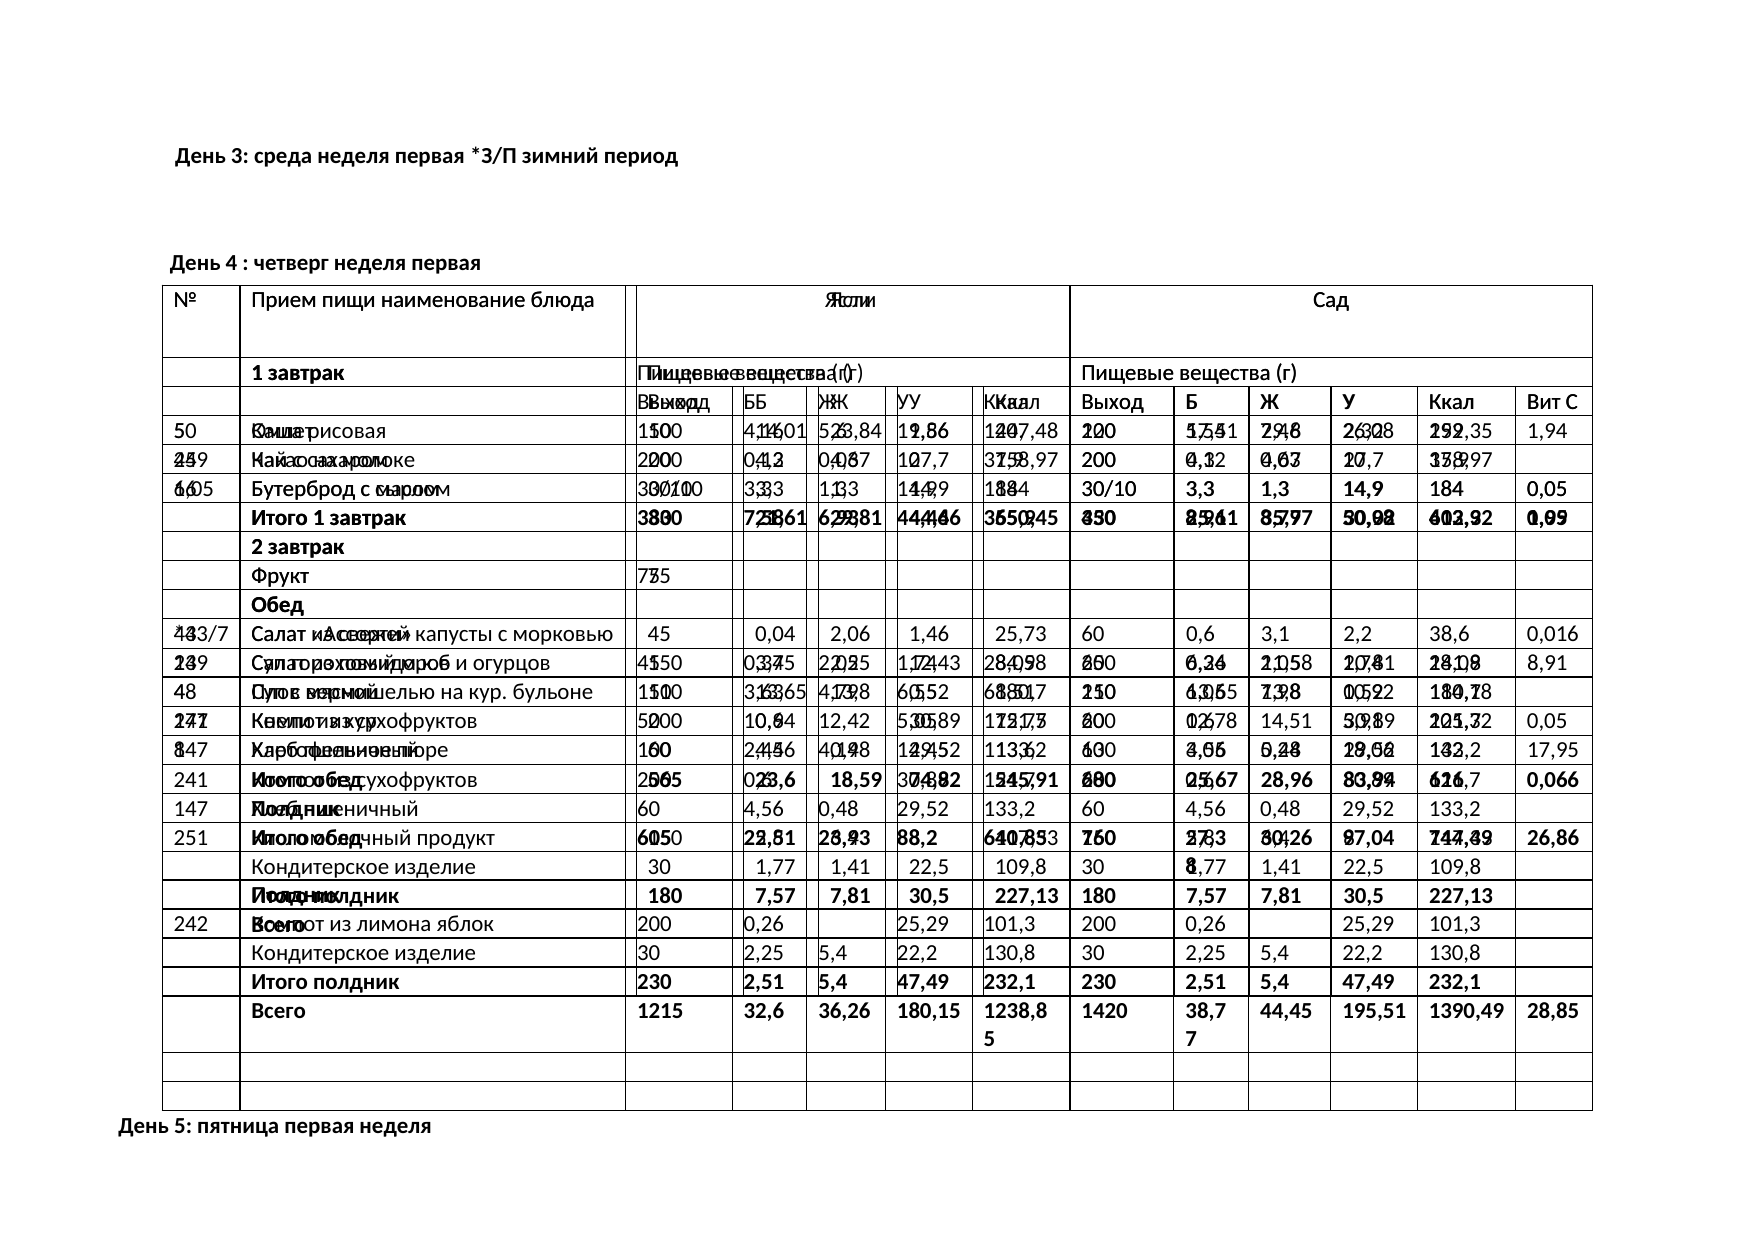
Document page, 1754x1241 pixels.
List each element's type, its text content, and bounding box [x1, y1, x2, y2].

text День 5: пятница первая неделя [118, 460, 1636, 1139]
table_cell 0,6 [1175, 619, 1249, 647]
table_cell 616 [1418, 765, 1515, 793]
table_cell 117,33 [984, 823, 1069, 851]
table_cell [1332, 561, 1417, 589]
table_cell 83,94 [1332, 765, 1417, 793]
table_cell [240, 387, 636, 415]
table_cell 100 [637, 416, 743, 444]
table_cell 550,45 [984, 503, 1069, 531]
table_cell [1070, 910, 1174, 938]
table_cell [1418, 1053, 1515, 1081]
table_cell 7,57 [1175, 881, 1249, 909]
table_header Прием пищи наименование блюда [240, 286, 636, 357]
table_cell 38,6 [1418, 619, 1515, 647]
table_header № [163, 286, 239, 357]
table_cell [163, 881, 239, 909]
table_cell [637, 910, 743, 938]
table_cell 180,15 [886, 997, 972, 1052]
table_cell 0,6 [1175, 707, 1249, 734]
table_cell [163, 590, 239, 618]
table_cell У [898, 387, 983, 415]
table_cell 14,9 [1332, 474, 1417, 502]
table_cell [819, 794, 897, 822]
table_cell [637, 939, 743, 967]
table_cell 0,066 [1516, 765, 1592, 793]
table_cell 4,67 [819, 445, 897, 473]
table_cell 150 [637, 649, 743, 676]
table_cell 250 [1070, 649, 1174, 676]
table_cell [626, 1053, 732, 1081]
table_cell 27,7 [898, 445, 983, 473]
table_cell [1249, 1082, 1330, 1110]
table_cell 1,77 [744, 852, 818, 880]
table_cell Салат «Ассорти» [240, 619, 636, 647]
table_cell Какао на молоке [240, 445, 636, 473]
table_cell [1516, 590, 1592, 618]
table_cell [744, 561, 818, 589]
table_cell 249 [163, 445, 239, 473]
table_cell [819, 939, 897, 967]
table_cell [984, 561, 1069, 589]
table_cell [1418, 968, 1515, 996]
table_cell [637, 532, 743, 560]
table_cell [898, 561, 983, 589]
table_cell [1175, 561, 1249, 589]
table_cell Кисломолочный продукт [240, 823, 636, 851]
table_cell 66 [163, 474, 239, 502]
table_cell Компот из сухофруктов [240, 707, 636, 734]
table_cell 0,05 [1516, 707, 1592, 734]
table_cell [1175, 939, 1249, 967]
table_cell Пищевые вещества (г) [637, 358, 1069, 386]
table_cell [163, 794, 239, 822]
table_cell 45 [637, 619, 743, 647]
table_cell [984, 939, 1069, 967]
table_cell Ж [1250, 387, 1331, 415]
table_cell 1215 [626, 997, 732, 1052]
table_cell [1249, 1053, 1330, 1081]
table_cell 3,3 [1175, 474, 1249, 502]
table_cell 7,57 [744, 881, 818, 909]
table_cell [744, 590, 818, 618]
table_cell 84,58 [984, 649, 1069, 676]
table_cell 44,45 [1249, 997, 1330, 1052]
table_cell [1418, 561, 1515, 589]
table_cell 25,73 [984, 619, 1069, 647]
table_cell [807, 1053, 885, 1081]
table_cell [1516, 678, 1592, 706]
table_cell [1418, 1082, 1515, 1110]
table_cell 110 [1070, 678, 1174, 706]
table_cell 35,77 [1250, 503, 1331, 531]
table_cell 17,51 [1175, 416, 1249, 444]
table_cell [241, 1053, 625, 1081]
table_cell [898, 910, 983, 938]
table_cell [973, 1053, 1069, 1081]
table_cell [1516, 939, 1592, 967]
table_cell 13,8 [819, 678, 897, 706]
table_cell [1250, 532, 1331, 560]
table_cell 6,4 [819, 823, 897, 851]
table_cell 200 [1070, 445, 1174, 473]
table_cell [1516, 1053, 1592, 1081]
table_cell 2,2 [1332, 619, 1417, 647]
table_cell 259,35 [1418, 416, 1515, 444]
table_cell [240, 968, 636, 996]
table_cell [1332, 968, 1417, 996]
table_cell [1516, 561, 1592, 589]
table_cell 29,8 [1250, 416, 1331, 444]
table_cell [1516, 794, 1592, 822]
table_cell 180,7 [984, 678, 1069, 706]
table_cell [1516, 968, 1592, 996]
table_cell [1250, 707, 1331, 734]
table_cell 30,02 [1332, 503, 1417, 531]
table_cell [1331, 1053, 1417, 1081]
table_cell [898, 590, 983, 618]
table_cell [1516, 532, 1592, 560]
table_cell [1516, 649, 1592, 676]
table_cell Б [1175, 387, 1249, 415]
table_cell 7,81 [1250, 881, 1331, 909]
table_cell [1418, 532, 1515, 560]
table_cell 545,91 [984, 765, 1069, 793]
table_cell Полдник [240, 794, 636, 822]
table_cell 1,46 [898, 619, 983, 647]
table_cell 241 [163, 707, 239, 734]
table_cell 200 [637, 707, 743, 734]
table_cell 2 завтрак [240, 532, 636, 560]
table_cell 36,26 [807, 997, 885, 1052]
table_cell [637, 590, 743, 618]
table_cell [1250, 794, 1331, 822]
table_cell [886, 1053, 972, 1081]
table_cell 109,8 [984, 852, 1069, 880]
table_cell Итого полдник [240, 881, 636, 909]
table_cell [1332, 532, 1417, 560]
table_cell Кондитерское изделие [240, 852, 636, 880]
table_cell [1175, 590, 1249, 618]
table_cell [1175, 794, 1249, 822]
table_cell 0,6 [744, 707, 818, 734]
table_cell [1516, 910, 1592, 938]
table_cell 1390,49 [1418, 997, 1515, 1052]
table_cell 30,5 [898, 881, 983, 909]
table_cell [1332, 590, 1417, 618]
table_cell [744, 939, 818, 967]
table_cell [1332, 910, 1417, 938]
table_cell 2,25 [819, 649, 897, 676]
table_cell Ккал [1418, 387, 1515, 415]
table_cell 139 [163, 649, 239, 676]
table_cell 13,65 [1175, 678, 1249, 706]
table_cell 7,81 [819, 881, 897, 909]
table_cell 30 [1070, 852, 1174, 880]
table_cell 25,67 [1175, 765, 1249, 793]
table_cell [973, 1082, 1069, 1110]
table_cell 30,89 [898, 707, 983, 734]
table_cell [1175, 532, 1249, 560]
table_cell 1,41 [819, 852, 897, 880]
table_cell 8 [898, 823, 983, 851]
table_cell 207,48 [984, 416, 1069, 444]
table_cell [733, 1082, 806, 1110]
table_cell 27,7 [1332, 445, 1417, 473]
table_cell Обед [240, 590, 636, 618]
table_cell [984, 532, 1069, 560]
table_cell 133,2 [984, 736, 1069, 764]
table_cell 0,52 [1332, 678, 1417, 706]
table_cell 22,5 [1332, 852, 1417, 880]
table_cell Итого 1 завтрак [240, 503, 636, 531]
table_cell [1331, 1082, 1417, 1110]
table_cell 3,75 [744, 649, 818, 676]
table_cell 25,11 [1175, 503, 1249, 531]
table_cell 4,56 [744, 736, 818, 764]
table_cell [1250, 590, 1331, 618]
table_cell [1516, 416, 1592, 444]
table_cell 22,5 [898, 852, 983, 880]
table_cell 141,8 [1418, 649, 1515, 676]
table_cell [1332, 939, 1417, 967]
table_cell [886, 1082, 972, 1110]
table_cell [1516, 736, 1592, 764]
table_cell Ккал [984, 387, 1069, 415]
table_cell [163, 1082, 239, 1110]
table_cell 28,96 [1250, 765, 1331, 793]
table_cell [898, 532, 983, 560]
table_cell [984, 910, 1069, 938]
table_cell [1250, 968, 1331, 996]
table_cell [1175, 910, 1249, 938]
table_cell [819, 561, 897, 589]
table_cell [163, 910, 239, 938]
table_cell [163, 561, 239, 589]
table_cell 29,52 [1332, 736, 1417, 764]
table_cell 109,8 [1418, 852, 1515, 880]
table_cell [819, 968, 897, 996]
table_cell 20,81 [1332, 649, 1417, 676]
text День 3: среда неделя первая *З/П зимний период [118, 142, 1636, 170]
table_cell Всего [240, 910, 636, 938]
table_cell 180,7 [1418, 678, 1515, 706]
table_cell [163, 968, 239, 996]
table_cell 30/10 [637, 474, 743, 502]
table_cell [626, 1082, 732, 1110]
table_cell [1516, 852, 1592, 880]
table_cell 120 [1070, 416, 1174, 444]
table_cell 227,13 [984, 881, 1069, 909]
table_cell 43 [163, 619, 239, 647]
table_cell 4,56 [1175, 736, 1249, 764]
table_cell Пищевые вещества (г) [1070, 358, 1592, 386]
table_cell 0,48 [1250, 736, 1331, 764]
table_cell 184 [984, 474, 1069, 502]
table_cell 4 [163, 678, 239, 706]
table_cell [1250, 939, 1331, 967]
table_cell Омлет [240, 416, 636, 444]
table_cell [1175, 968, 1249, 996]
table_cell 1,3 [1250, 474, 1331, 502]
table_cell 602,32 [1418, 503, 1515, 531]
table_cell 150 [637, 823, 743, 851]
table_cell 60 [1070, 619, 1174, 647]
table_cell 6,4 [1250, 823, 1331, 851]
text День 4 : четверг неделя первая [118, 248, 1636, 276]
table_cell 0,05 [1516, 474, 1592, 502]
table_cell [984, 794, 1069, 822]
table_cell [1070, 561, 1174, 589]
table_cell 60 [637, 736, 743, 764]
table_cell [1418, 910, 1515, 938]
table_cell 5,8 [744, 823, 818, 851]
table_cell [163, 503, 239, 531]
table_cell [163, 765, 239, 793]
table_cell 21,61 [744, 503, 818, 531]
table_cell 565 [637, 765, 743, 793]
table_cell 110 [637, 678, 743, 706]
table_cell Фрукт [240, 561, 636, 589]
table_cell 28,85 [1516, 997, 1592, 1052]
table_cell Итого обед [240, 765, 636, 793]
table_cell 5,8 [1175, 823, 1249, 851]
table_cell [1250, 561, 1331, 589]
table_cell 5 [163, 416, 239, 444]
table_cell [1516, 1082, 1592, 1110]
table_cell 18,59 [819, 765, 897, 793]
table_cell [819, 590, 897, 618]
table_cell 30,89 [1332, 707, 1417, 734]
table_header Ясли [637, 286, 1069, 357]
table_cell [163, 997, 239, 1052]
table_cell 195,51 [1331, 997, 1417, 1052]
table_cell 3,3 [744, 474, 818, 502]
table_cell 60 [1070, 736, 1174, 764]
table_cell [1332, 794, 1417, 822]
table_cell 158,97 [1418, 445, 1515, 473]
table_cell 2,06 [819, 619, 897, 647]
table_cell [163, 387, 239, 415]
table_cell 44,46 [898, 503, 983, 531]
table_cell Выход [1070, 387, 1174, 415]
table_cell [1070, 794, 1174, 822]
table_cell [1070, 532, 1174, 560]
table_cell Плов мясной [240, 678, 636, 706]
table_cell 200 [637, 445, 743, 473]
table_cell 133,2 [1418, 736, 1515, 764]
table_cell 0,05 [1516, 503, 1592, 531]
table_cell 1420 [1071, 997, 1173, 1052]
table_cell [744, 910, 818, 938]
table_cell У [1332, 387, 1417, 415]
table_cell Бутерброд с сыром [240, 474, 636, 502]
table_cell 30 [637, 852, 743, 880]
table_cell [898, 968, 983, 996]
table_cell [163, 852, 239, 880]
table_cell [1071, 1053, 1173, 1081]
table_cell [984, 590, 1069, 618]
table_cell 29,52 [898, 736, 983, 764]
table_cell 0,48 [819, 736, 897, 764]
table_cell [807, 1082, 885, 1110]
table_cell 4,67 [1250, 445, 1331, 473]
table_cell 13,65 [744, 678, 818, 706]
table_cell [1174, 1082, 1248, 1110]
table_cell [1070, 590, 1174, 618]
table_cell 6,26 [1175, 649, 1249, 676]
table_cell 1,86 [898, 416, 983, 444]
table_cell 74,82 [898, 765, 983, 793]
table_cell 14,01 [744, 416, 818, 444]
table_cell [1418, 939, 1515, 967]
table_cell 0,016 [1516, 619, 1592, 647]
table_cell 30/10 [1070, 474, 1174, 502]
table_cell [163, 532, 239, 560]
table_cell Б [744, 387, 818, 415]
table_cell [1516, 881, 1592, 909]
table_cell 121,7 [1418, 707, 1515, 734]
table_cell Хлеб пшеничный [240, 736, 636, 764]
table_cell [1250, 910, 1331, 938]
table_cell [637, 794, 743, 822]
table_cell 23,84 [819, 416, 897, 444]
table_cell [1418, 590, 1515, 618]
table_cell 0,52 [898, 678, 983, 706]
table_cell 1238,85 [973, 997, 1069, 1052]
table_cell [163, 939, 239, 967]
table_cell 227,13 [1418, 881, 1515, 909]
table_cell [984, 968, 1069, 996]
table_cell 4,3 [1175, 445, 1249, 473]
table_cell 150 [1070, 823, 1174, 851]
table_cell [1516, 823, 1592, 851]
table_cell 12,43 [898, 649, 983, 676]
table_cell [1516, 445, 1592, 473]
table_cell 680 [1070, 765, 1174, 793]
table_cell 0,04 [744, 619, 818, 647]
table_cell 1,41 [1250, 852, 1331, 880]
table_cell 1 завтрак [240, 358, 636, 386]
table_cell [898, 939, 983, 967]
table_cell [744, 794, 818, 822]
table_cell [744, 968, 818, 996]
table_header Сад [1070, 286, 1592, 357]
table_cell 14,9 [898, 474, 983, 502]
table_cell 75 [637, 561, 743, 589]
table_cell Ж [819, 387, 897, 415]
table_cell [1070, 968, 1174, 996]
table_cell Вит С [1516, 387, 1592, 415]
table_cell 330 [637, 503, 743, 531]
table_cell Суп гороховый м.к.б [240, 649, 636, 676]
table_cell 350 [1070, 503, 1174, 531]
table_cell [733, 1053, 806, 1081]
table_cell 11,58 [1250, 649, 1331, 676]
table_cell [637, 968, 743, 996]
table_cell [819, 532, 897, 560]
table_cell [163, 358, 239, 386]
table_cell 121,7 [984, 707, 1069, 734]
table_cell 4,3 [744, 445, 818, 473]
table_cell [240, 939, 636, 967]
table_cell Всего [241, 997, 625, 1052]
table_cell [1418, 794, 1515, 822]
table_cell [819, 707, 897, 734]
table_cell 184 [1418, 474, 1515, 502]
table_cell 30,5 [1332, 881, 1417, 909]
table_cell 32,6 [733, 997, 806, 1052]
table_cell Выход [637, 387, 743, 415]
table_cell 3,1 [1250, 619, 1331, 647]
table_cell 180 [1070, 881, 1174, 909]
table_cell 1,77 [1175, 852, 1249, 880]
table_cell 180 [637, 881, 743, 909]
table_cell 117,33 [1418, 823, 1515, 851]
table_cell 13,8 [1250, 678, 1331, 706]
table_cell 1,3 [819, 474, 897, 502]
table_cell 29,81 [819, 503, 897, 531]
table_cell [1071, 1082, 1173, 1110]
table_cell [744, 532, 818, 560]
table_cell 38,77 [1174, 997, 1248, 1052]
table_cell 2,32 [1332, 416, 1417, 444]
table_cell [1174, 1053, 1248, 1081]
table_cell [163, 1053, 239, 1081]
table_cell [819, 910, 897, 938]
table_cell 158,97 [984, 445, 1069, 473]
table_cell [241, 1082, 625, 1110]
table_cell [898, 794, 983, 822]
table_cell 23,6 [744, 765, 818, 793]
table_cell [1070, 939, 1174, 967]
table_cell 8 [1332, 823, 1417, 851]
table_cell 147 [163, 736, 239, 764]
table_cell 251 [163, 823, 239, 851]
table_cell 200 [1070, 707, 1174, 734]
